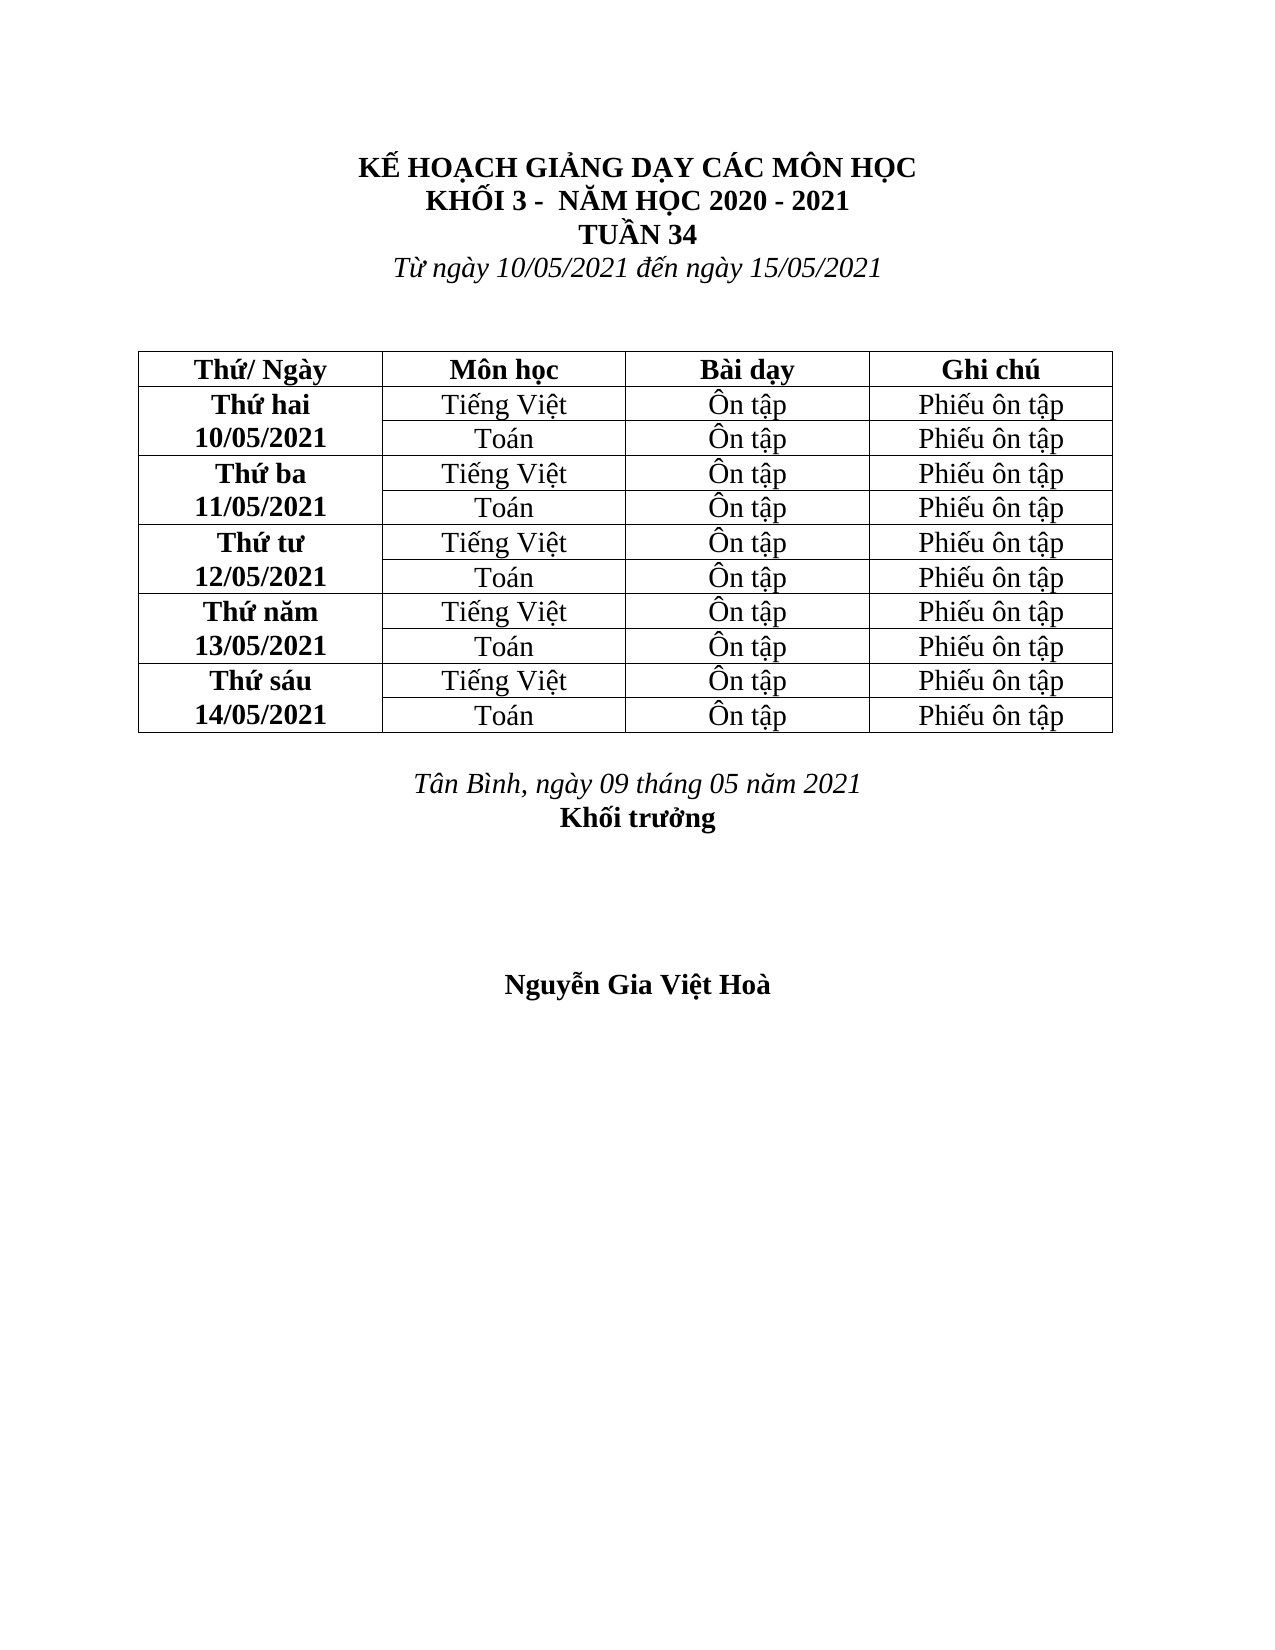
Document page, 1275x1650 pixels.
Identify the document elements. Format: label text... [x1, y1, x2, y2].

table_header Môn học [383, 352, 625, 386]
table_cell Ôn tập [626, 525, 869, 559]
text Từ ngày 10/05/2021 đến ngày 15/05/2021 [150, 251, 1125, 284]
table_cell Phiếu ôn tập [870, 491, 1112, 524]
table_cell Ôn tập [626, 629, 869, 662]
table_cell Phiếu ôn tập [870, 698, 1112, 732]
table_header Thứ/ Ngày [139, 352, 382, 386]
table_cell Ôn tập [626, 698, 869, 732]
table_cell Phiếu ôn tập [870, 456, 1112, 489]
table_cell Tiếng Việt [383, 594, 625, 628]
table_cell Toán [383, 560, 625, 593]
table_cell Ôn tập [626, 456, 869, 489]
table_cell Tiếng Việt [383, 456, 625, 489]
table_cell Tiếng Việt [383, 525, 625, 559]
table_cell Phiếu ôn tập [870, 525, 1112, 559]
table_cell Toán [383, 421, 625, 455]
table_cell Toán [383, 629, 625, 662]
text Nguyễn Gia Việt Hoà [150, 967, 1125, 1001]
table_cell Ôn tập [626, 560, 869, 593]
table_cell Toán [383, 491, 625, 524]
text KẾ HOẠCH GIẢNG DẠY CÁC MÔN HỌC [150, 150, 1125, 183]
table_cell Ôn tập [626, 491, 869, 524]
table_cell Tiếng Việt [383, 664, 625, 697]
table_cell Ôn tập [626, 387, 869, 420]
table_cell Phiếu ôn tập [870, 421, 1112, 455]
table_cell Thứ năm 13/05/2021 [139, 594, 382, 662]
table_cell Ôn tập [626, 421, 869, 455]
table_cell Tiếng Việt [383, 387, 625, 420]
table_cell Toán [383, 698, 625, 732]
table_cell Phiếu ôn tập [870, 664, 1112, 697]
table_cell Phiếu ôn tập [870, 560, 1112, 593]
table_header Bài dạy [626, 352, 869, 386]
text TUẦN 34 [150, 217, 1125, 251]
table_cell Thứ ba 11/05/2021 [139, 456, 382, 524]
table_cell Phiếu ôn tập [870, 387, 1112, 420]
table_cell Ôn tập [626, 594, 869, 628]
table_cell Phiếu ôn tập [870, 629, 1112, 662]
text Khối trưởng [150, 800, 1125, 833]
text Tân Bình, ngày 09 tháng 05 năm 2021 [150, 766, 1125, 800]
table_header Ghi chú [870, 352, 1112, 386]
table_cell Thứ hai 10/05/2021 [139, 387, 382, 455]
table_cell Phiếu ôn tập [870, 594, 1112, 628]
table_cell Thứ tư 12/05/2021 [139, 525, 382, 593]
text KHỐI 3 - NĂM HỌC 2020 - 2021 [150, 183, 1125, 217]
table_cell Ôn tập [626, 664, 869, 697]
table_cell Thứ sáu 14/05/2021 [139, 664, 382, 732]
